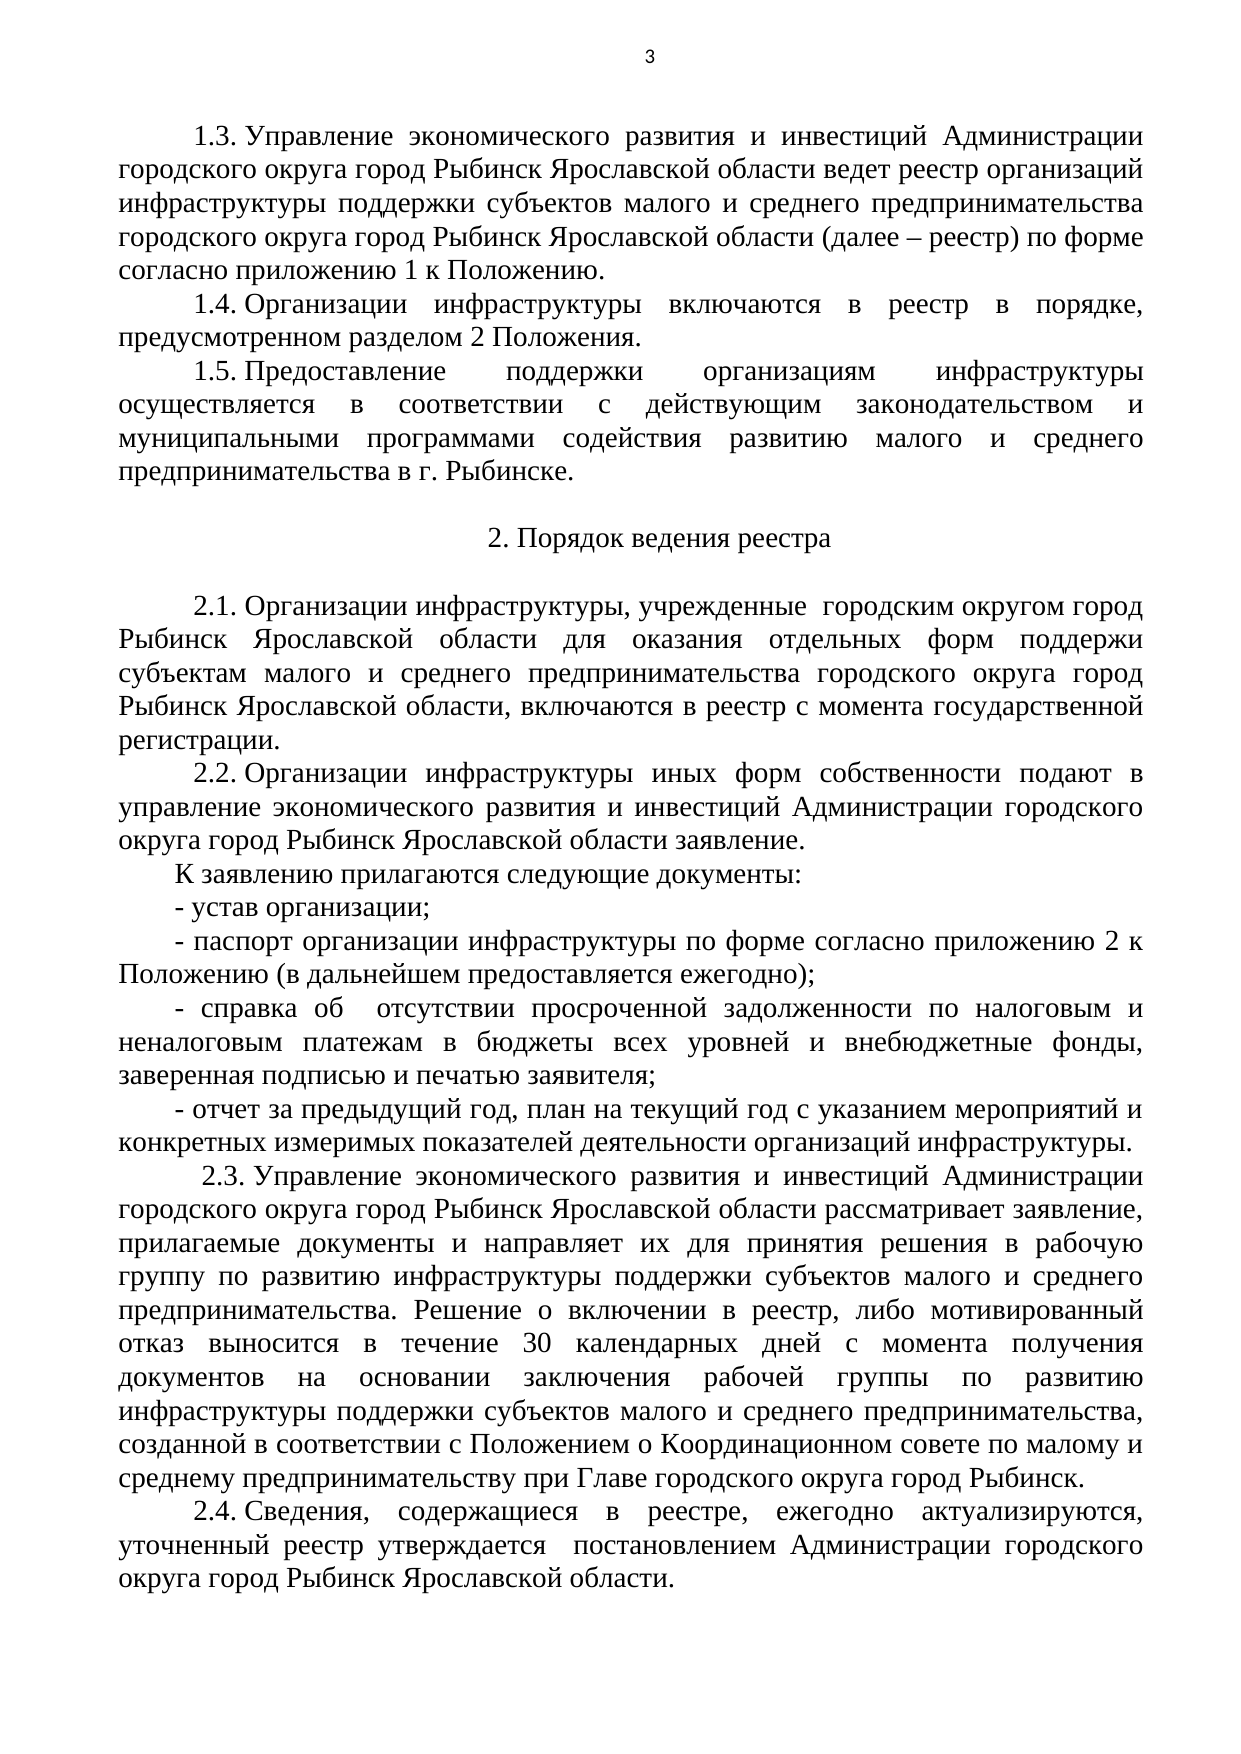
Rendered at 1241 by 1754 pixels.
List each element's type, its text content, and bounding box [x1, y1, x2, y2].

text - паспорт организации инфраструктуры по форме согласно приложению 2 к Положению (в дальнейшем предоставляется ежегодно); [118, 923, 1144, 990]
text К заявлению прилагаются следующие документы: [118, 856, 1144, 889]
text 1.4. Организации инфраструктуры включаются в реестр в порядке, предусмотренном разделом 2 Положения. [118, 286, 1144, 353]
text - справка об отсутствии просроченной задолженности по налоговым и неналоговым платежам в бюджеты всех уровней и внебюджетные фонды, заверенная подписью и печатью заявителя; [118, 990, 1144, 1091]
text 1.5. Предоставление поддержки организациям инфраструктуры осуществляется в соответствии с действующим законодательством и муниципальными программами содействия развитию малого и среднего предпринимательства в г. Рыбинске. [118, 353, 1144, 487]
text 2.3. Управление экономического развития и инвестиций Администрации городского округа город Рыбинск Ярославской области рассматривает заявление, прилагаемые документы и направляет их для принятия решения в рабочую группу по развитию инфраструктуры поддержки субъектов малого и среднего предпринимательства. Решение о включении в реестр, либо мотивированный отказ выносится в течение 30 календарных дней с момента получения документов на основании заключения рабочей группы по развитию инфраструктуры поддержки субъектов малого и среднего предпринимательства, созданной в соответствии с Положением о Координационном совете по малому и среднему предпринимательству при Главе городского округа город Рыбинск. [118, 1158, 1144, 1493]
text 1.3. Управление экономического развития и инвестиций Администрации городского округа город Рыбинск Ярославской области ведет реестр организаций инфраструктуры поддержки субъектов малого и среднего предпринимательства городского округа город Рыбинск Ярославской области (далее – реестр) по форме согласно приложению 1 к Положению. [118, 118, 1144, 286]
text - отчет за предыдущий год, план на текущий год с указанием мероприятий и конкретных измеримых показателей деятельности организаций инфраструктуры. [118, 1091, 1144, 1158]
text - устав организации; [118, 889, 1144, 923]
text 2. Порядок ведения реестра [118, 521, 1144, 554]
text 2.4. Сведения, содержащиеся в реестре, ежегодно актуализируются, уточненный реестр утверждается постановлением Администрации городского округа город Рыбинск Ярославской области. [118, 1493, 1144, 1594]
text 2.2. Организации инфраструктуры иных форм собственности подают в управление экономического развития и инвестиций Администрации городского округа город Рыбинск Ярославской области заявление. [118, 755, 1144, 856]
text 2.1. Организации инфраструктуры, учрежденные городским округом город Рыбинск Ярославской области для оказания отдельных форм поддержи субъектам малого и среднего предпринимательства городского округа город Рыбинск Ярославской области, включаются в реестр с момента государственной регистрации. [118, 588, 1144, 755]
